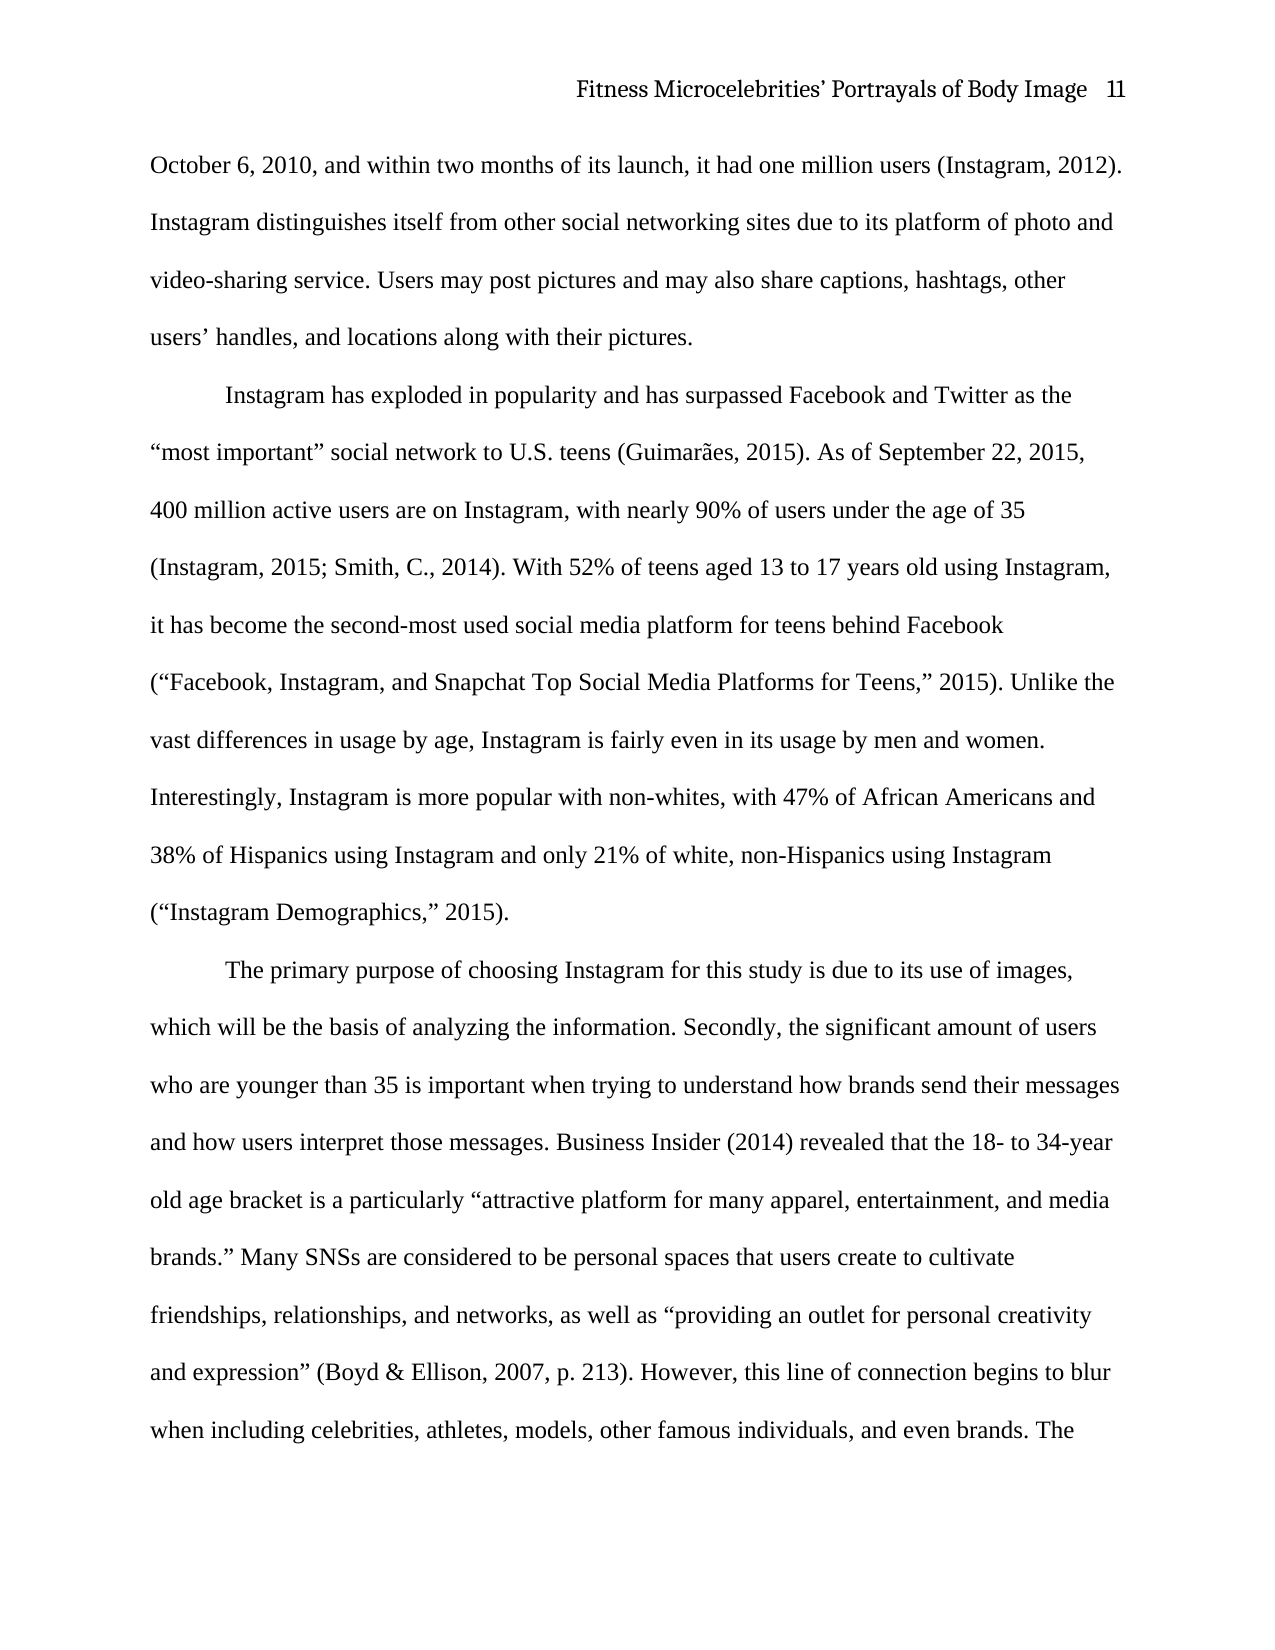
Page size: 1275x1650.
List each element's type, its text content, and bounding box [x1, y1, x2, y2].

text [150, 150, 1125, 351]
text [150, 955, 1125, 1444]
text Instagram has exploded in popularity and has surpassed Facebook and Twitter as the “most important” social network to U.S. teens (Guimarães, 2015). As of September 22, 2015, 400 million active users are on Instagram, with nearly 90% of users under the age of 35 (Instagram, 2015; Smith, C., 2014). With 52% of teens aged 13 to 17 years old using Instagram, it has become the second-most used social media platform for teens behind Facebook (“Facebook, Instagram, and Snapchat Top Social Media Platforms for Teens,” 2015). Unlike the vast differences in usage by age, Instagram is fairly even in its usage by men and women. Interestingly, Instagram is more popular with non-whites, with 47% of African Americans and 38% of Hispanics using Instagram and only 21% of white, non-Hispanics using Instagram (“Instagram Demographics,” 2015). [150, 380, 1125, 926]
